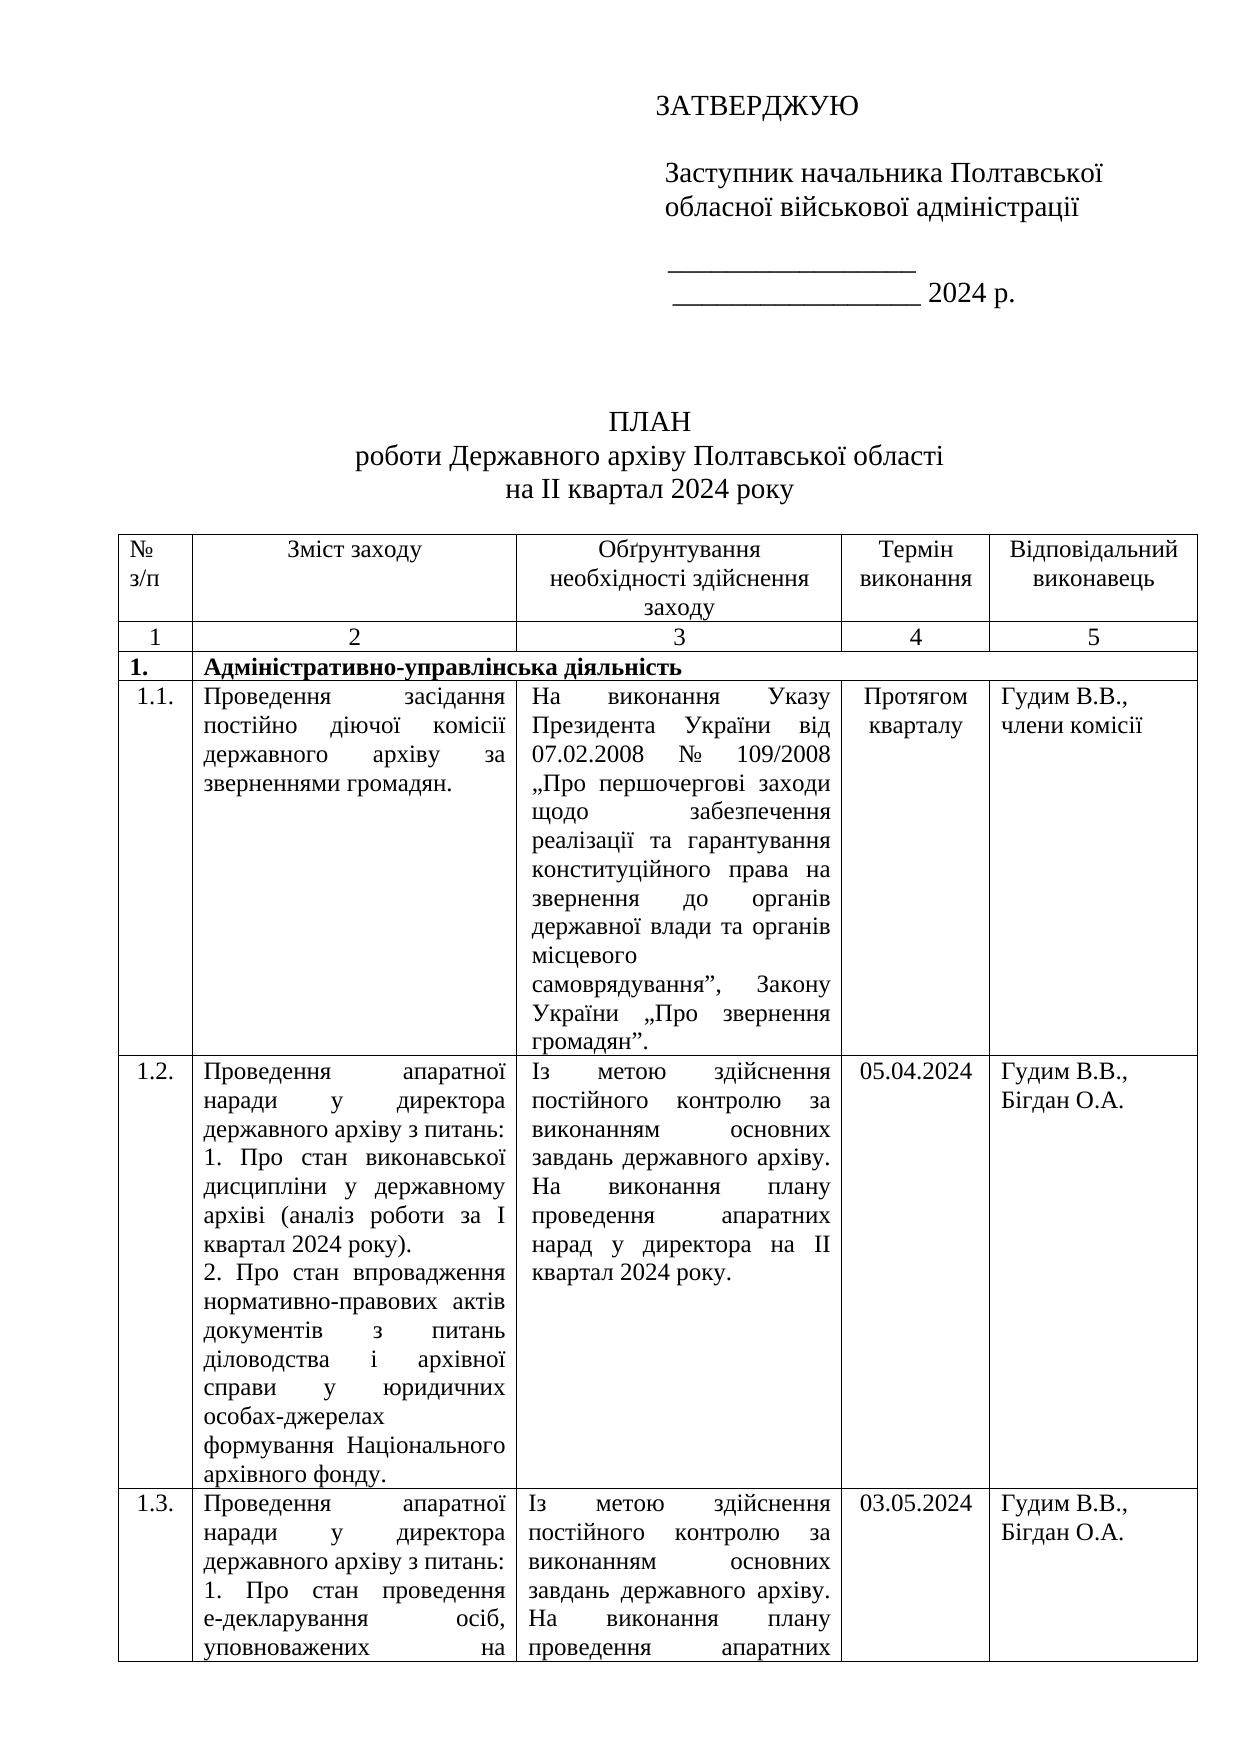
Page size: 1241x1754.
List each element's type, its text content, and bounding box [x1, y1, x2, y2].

table_header Обґрунтування необхідності здійснення заходу [517, 535, 841, 621]
text Заступник начальника Полтавської обласної військової адміністрації [664, 156, 1152, 223]
text ЗАТВЕРДЖУЮ [148, 88, 1152, 122]
table_cell 3 [517, 622, 841, 651]
table_cell На виконання Указу Президента України від 07.02.2008 № 109/2008 „Про першочергові заходи щодо забезпечення реалізації та гарантування конституційного права на звернення до органів державної влади та органів місцевого самоврядування”, Закону України „Про звернення громадян”. [517, 681, 841, 1055]
table_cell 03.05.2024 [842, 1489, 989, 1661]
table_cell 1.3. [119, 1489, 192, 1661]
table_cell Адміністративно-управлінська діяльність [193, 652, 1197, 680]
text ПЛАН [148, 404, 1152, 438]
table_cell Гудим В.В., члени комісії [990, 681, 1197, 1055]
table_cell 1. [119, 652, 192, 680]
table_header № з/п [119, 535, 192, 621]
table_header Відповідальний виконавець [990, 535, 1197, 621]
table_cell Протягом кварталу [842, 681, 989, 1055]
table_cell Проведення апаратної наради у директора державного архіву з питань: 1. Про стан виконавської дисципліни у державному архіві (аналіз роботи за І квартал 2024 року). 2. Про стан впровадження нормативно-правових актів документів з питань діловодства і архівної справи у юридичних особах-джерелах формування Національного архівного фонду. [193, 1056, 516, 1487]
table_cell 05.04.2024 [842, 1056, 989, 1487]
text _________________ [594, 242, 1152, 275]
table_cell 1.1. [119, 681, 192, 1055]
table_cell 1 [119, 622, 192, 651]
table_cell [193, 1489, 516, 1661]
table_cell Проведення засідання постійно діючої комісії державного архіву за зверненнями громадян. [193, 681, 516, 1055]
text _________________ 2024 р. [148, 275, 1152, 342]
table_cell 5 [990, 622, 1197, 651]
table_cell 2 [193, 622, 516, 651]
table_header Термін виконання [842, 535, 989, 621]
table_cell 1.2. [119, 1056, 192, 1487]
table_header Зміст заходу [193, 535, 516, 621]
table_cell Гудим В.В., Бігдан О.А. [990, 1056, 1197, 1487]
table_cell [990, 1489, 1197, 1661]
text на ІІ квартал 2024 року [148, 471, 1152, 505]
text роботи Державного архіву Полтавської області [148, 438, 1152, 471]
table_cell 4 [842, 622, 989, 651]
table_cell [517, 1489, 841, 1661]
